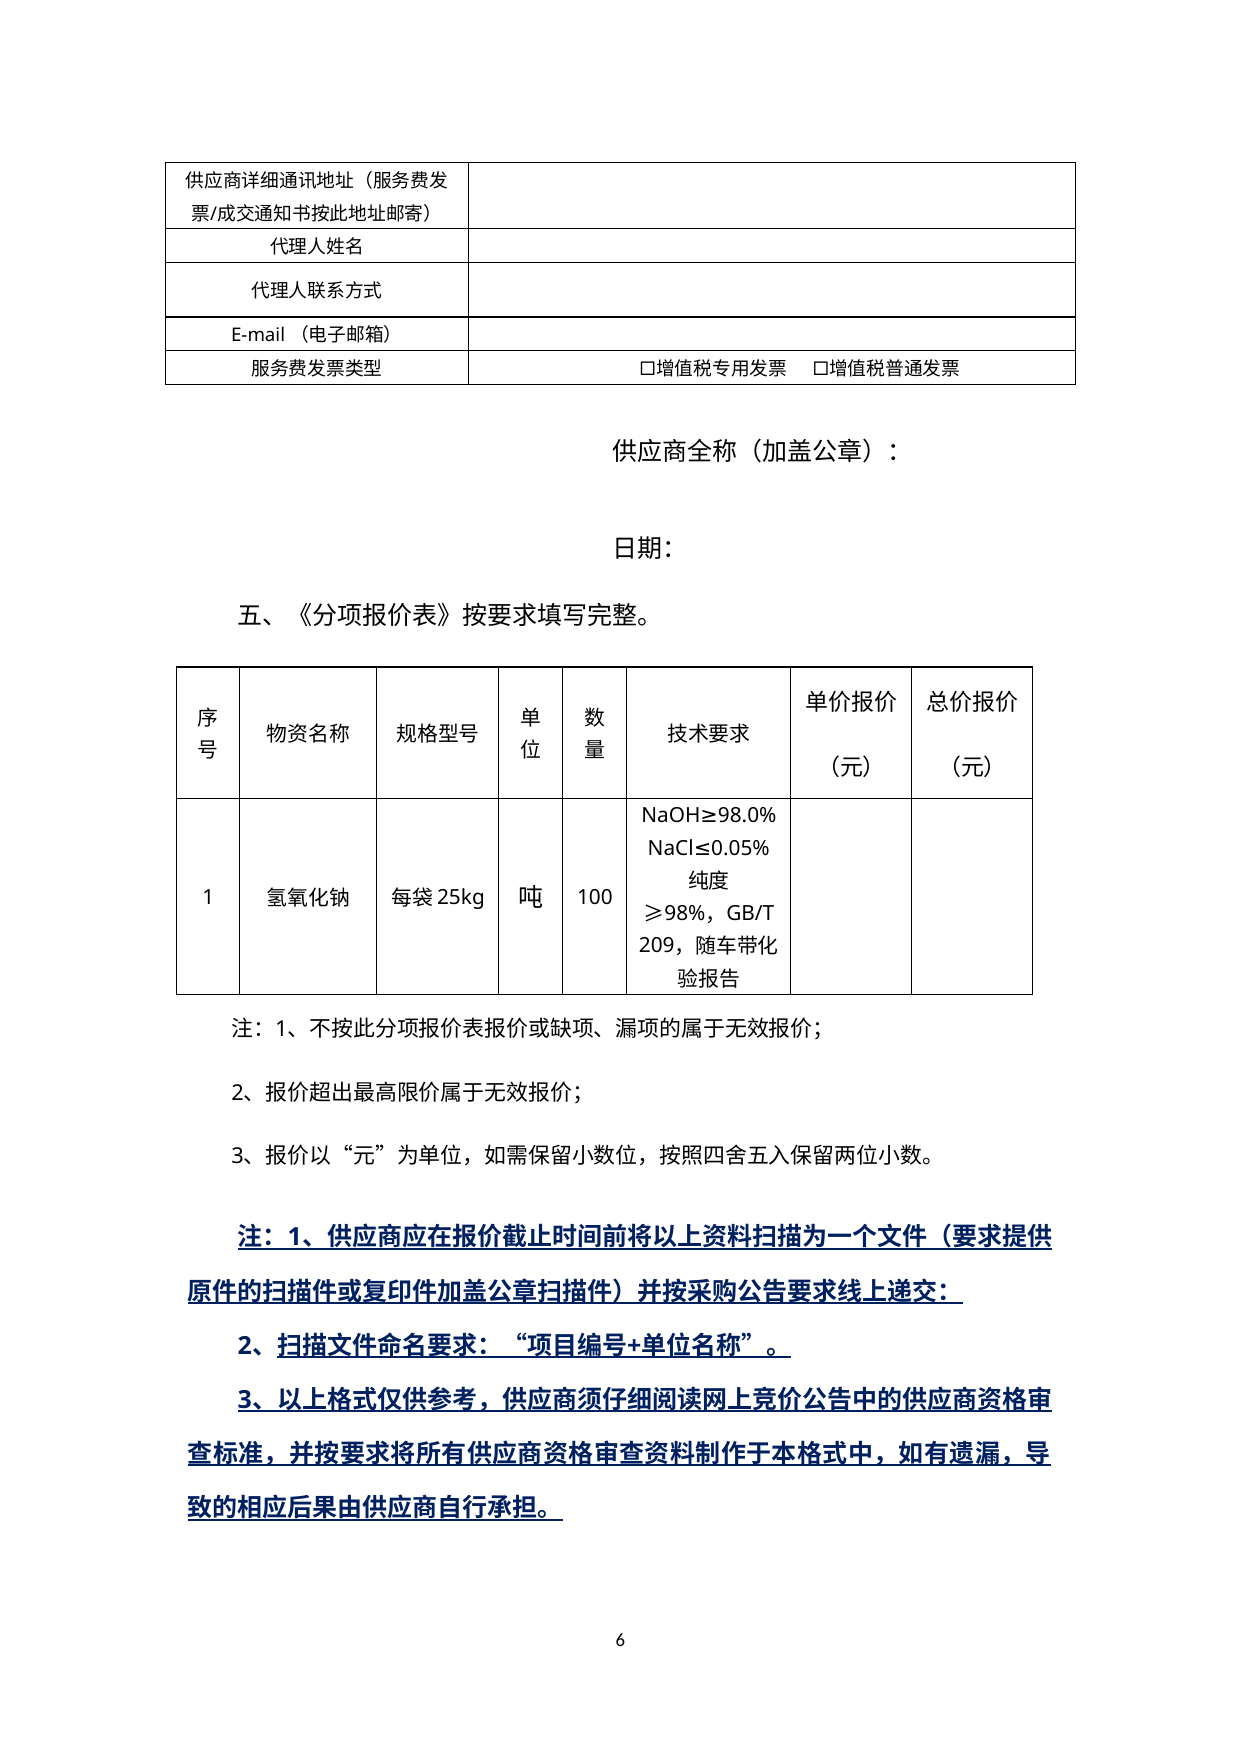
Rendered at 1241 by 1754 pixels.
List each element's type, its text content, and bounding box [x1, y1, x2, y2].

table_cell 代理人姓名 [166, 229, 468, 262]
list 扫描文件命名要求：“项目编号+单位名称”。 [187, 1311, 1053, 1365]
table_cell 氢氧化钠 [240, 799, 376, 993]
table_cell 1 [177, 799, 239, 993]
table_cell [912, 799, 1032, 993]
table_header [469, 163, 1075, 228]
table_header 物资名称 [240, 668, 376, 797]
table_cell 100 [563, 799, 626, 993]
table_header 规格型号 [377, 668, 498, 797]
table_header 总价报价 （元） [912, 668, 1032, 797]
list 报价超出最高限价属于无效报价； [187, 1075, 1053, 1106]
table_cell [469, 229, 1075, 262]
table_cell 吨 [499, 799, 562, 993]
table_cell 增值税专用发票 增值税普通发票 [469, 351, 1075, 383]
table_header 供应商详细通讯地址（服务费发票/成交通知书按此地址邮寄） [166, 163, 468, 228]
list 报价以“元”为单位，如需保留小数位，按照四舍五入保留两位小数。 [187, 1138, 1053, 1170]
text 日期： [187, 514, 1053, 579]
table_header 单价报价 （元） [791, 668, 911, 797]
list 五、《分项报价表》按要求填写完整。 [187, 596, 1053, 632]
table_cell E-mail （电子邮箱） [166, 318, 468, 350]
list 注：1、不按此分项报价表报价或缺项、漏项的属于无效报价； [187, 1011, 1053, 1043]
list 3、以上格式仅供参考，供应商须仔细阅读网上竞价公告中的供应商资格审查标准，并按要求将所有供应商资格审查资料制作于本格式中，如有遗漏，导致的相应后果由供应商自行承担。 [187, 1365, 1053, 1527]
table_header 数量 [563, 668, 626, 797]
table_cell NaOH≥98.0% NaCl≤0.05% 纯度≥98%，GB/T 209，随车带化验报告 [627, 799, 790, 993]
table_cell [469, 263, 1075, 316]
table_cell [469, 318, 1075, 350]
table_header 序号 [177, 668, 239, 797]
table_cell 服务费发票类型 [166, 351, 468, 383]
text 注：1、供应商应在报价截止时间前将以上资料扫描为一个文件（要求提供原件的扫描件或复印件加盖公章扫描件）并按采购公告要求线上递交： [187, 1202, 1053, 1311]
table_cell 每袋25kg [377, 799, 498, 993]
table_header 技术要求 [627, 668, 790, 797]
text 供应商全称（加盖公章）： [187, 417, 1053, 482]
table_header 单位 [499, 668, 562, 797]
table_cell 代理人联系方式 [166, 263, 468, 316]
table_cell [791, 799, 911, 993]
